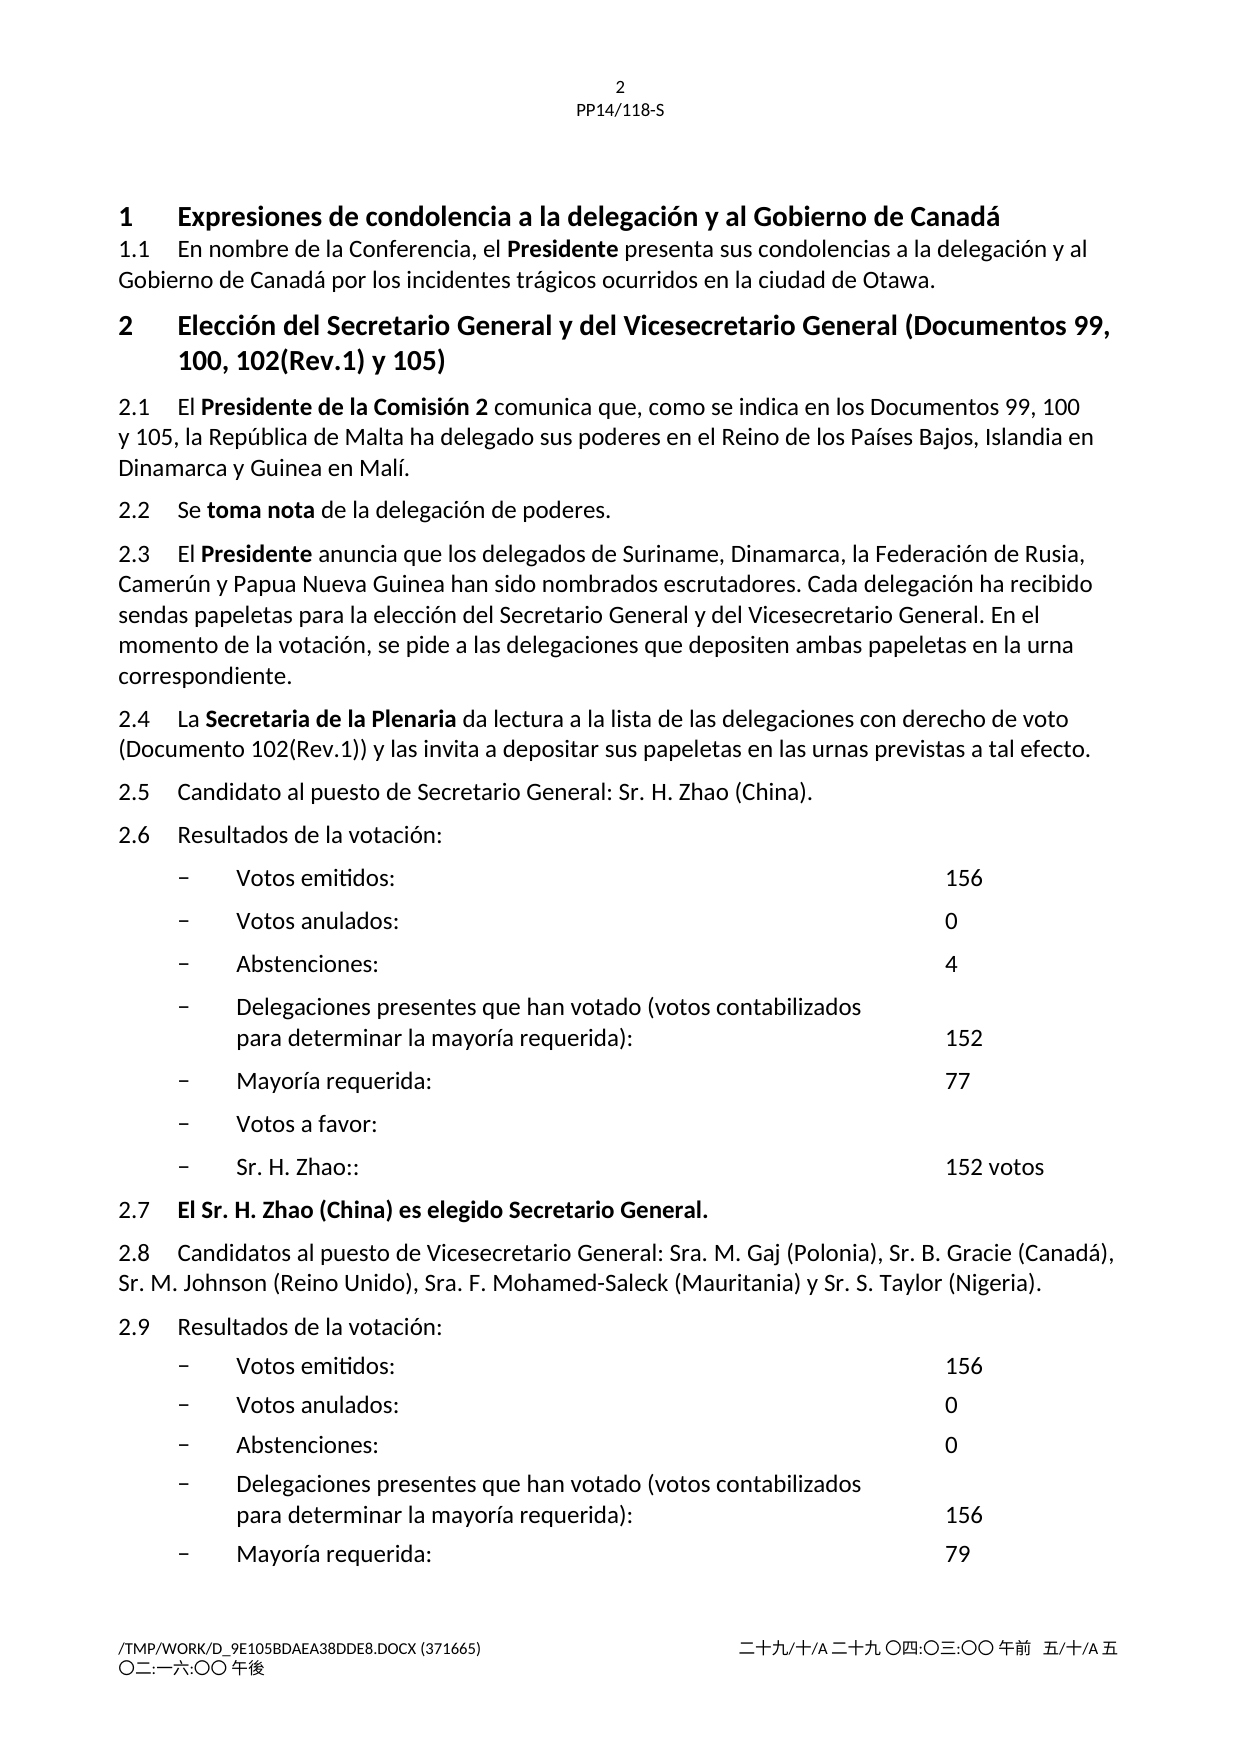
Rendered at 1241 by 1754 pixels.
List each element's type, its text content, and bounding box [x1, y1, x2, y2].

subtitle 2 Elección del Secretario General y del Vicesecretario General (Documentos 99, 100, 102(Rev.1) y 105) [118, 307, 1122, 378]
text − Votos a favor: [118, 1108, 1122, 1138]
text − Votos emitidos: 156 [118, 862, 1122, 893]
text 2.8 Candidatos al puesto de Vicesecretario General: Sra. M. Gaj (Polonia), Sr. B. Gracie (Canadá), Sr. M. Johnson (Reino Unido), Sra. F. Mohamed-Saleck (Mauritania) y Sr. S. Taylor (Nigeria). [118, 1237, 1122, 1298]
text − Mayoría requerida: 79 [118, 1538, 1122, 1569]
text 2.2 Se toma nota de la delegación de poderes. [118, 495, 1122, 525]
text 1.1 En nombre de la Conferencia, el Presidente presenta sus condolencias a la delegación y al Gobierno de Canadá por los incidentes trágicos ocurridos en la ciudad de Otawa. [118, 233, 1122, 294]
text − Delegaciones presentes que han votado (votos contabilizados para determinar la mayoría requerida): 156 [118, 1468, 1122, 1529]
text 2.3 El Presidente anuncia que los delegados de Suriname, Dinamarca, la Federación de Rusia, Camerún y Papua Nueva Guinea han sido nombrados escrutadores. Cada delegación ha recibido sendas papeletas para la elección del Secretario General y del Vicesecretario General. En el momento de la votación, se pide a las delegaciones que depositen ambas papeletas en la urna correspondiente. [118, 538, 1122, 690]
text − Votos anulados: 0 [118, 905, 1122, 936]
text − Votos anulados: 0 [118, 1389, 1122, 1420]
text 2.6 Resultados de la votación: [118, 819, 1122, 850]
text − Abstenciones: 0 [118, 1429, 1122, 1459]
text 2.9 Resultados de la votación: [118, 1311, 1122, 1341]
text − Votos emitidos: 156 [118, 1350, 1122, 1381]
text 2.1 El Presidente de la Comisión 2 comunica que, como se indica en los Documentos 99, 100 y 105, la República de Malta ha delegado sus poderes en el Reino de los Países Bajos, Islandia en Dinamarca y Guinea en Malí. [118, 391, 1122, 482]
text − Abstenciones: 4 [118, 948, 1122, 979]
text − Mayoría requerida: 77 [118, 1065, 1122, 1096]
text 2.4 La Secretaria de la Plenaria da lectura a la lista de las delegaciones con derecho de voto (Documento 102(Rev.1)) y las invita a depositar sus papeletas en las urnas previstas a tal efecto. [118, 703, 1122, 764]
text 2.7 El Sr. H. Zhao (China) es elegido Secretario General. [118, 1194, 1122, 1224]
text − Sr. H. Zhao:: 152 votos [118, 1151, 1122, 1182]
subtitle 1 Expresiones de condolencia a la delegación y al Gobierno de Canadá [118, 198, 1122, 233]
text 2.5 Candidato al puesto de Secretario General: Sr. H. Zhao (China). [118, 776, 1122, 807]
text − Delegaciones presentes que han votado (votos contabilizados para determinar la mayoría requerida): 152 [118, 991, 1122, 1052]
